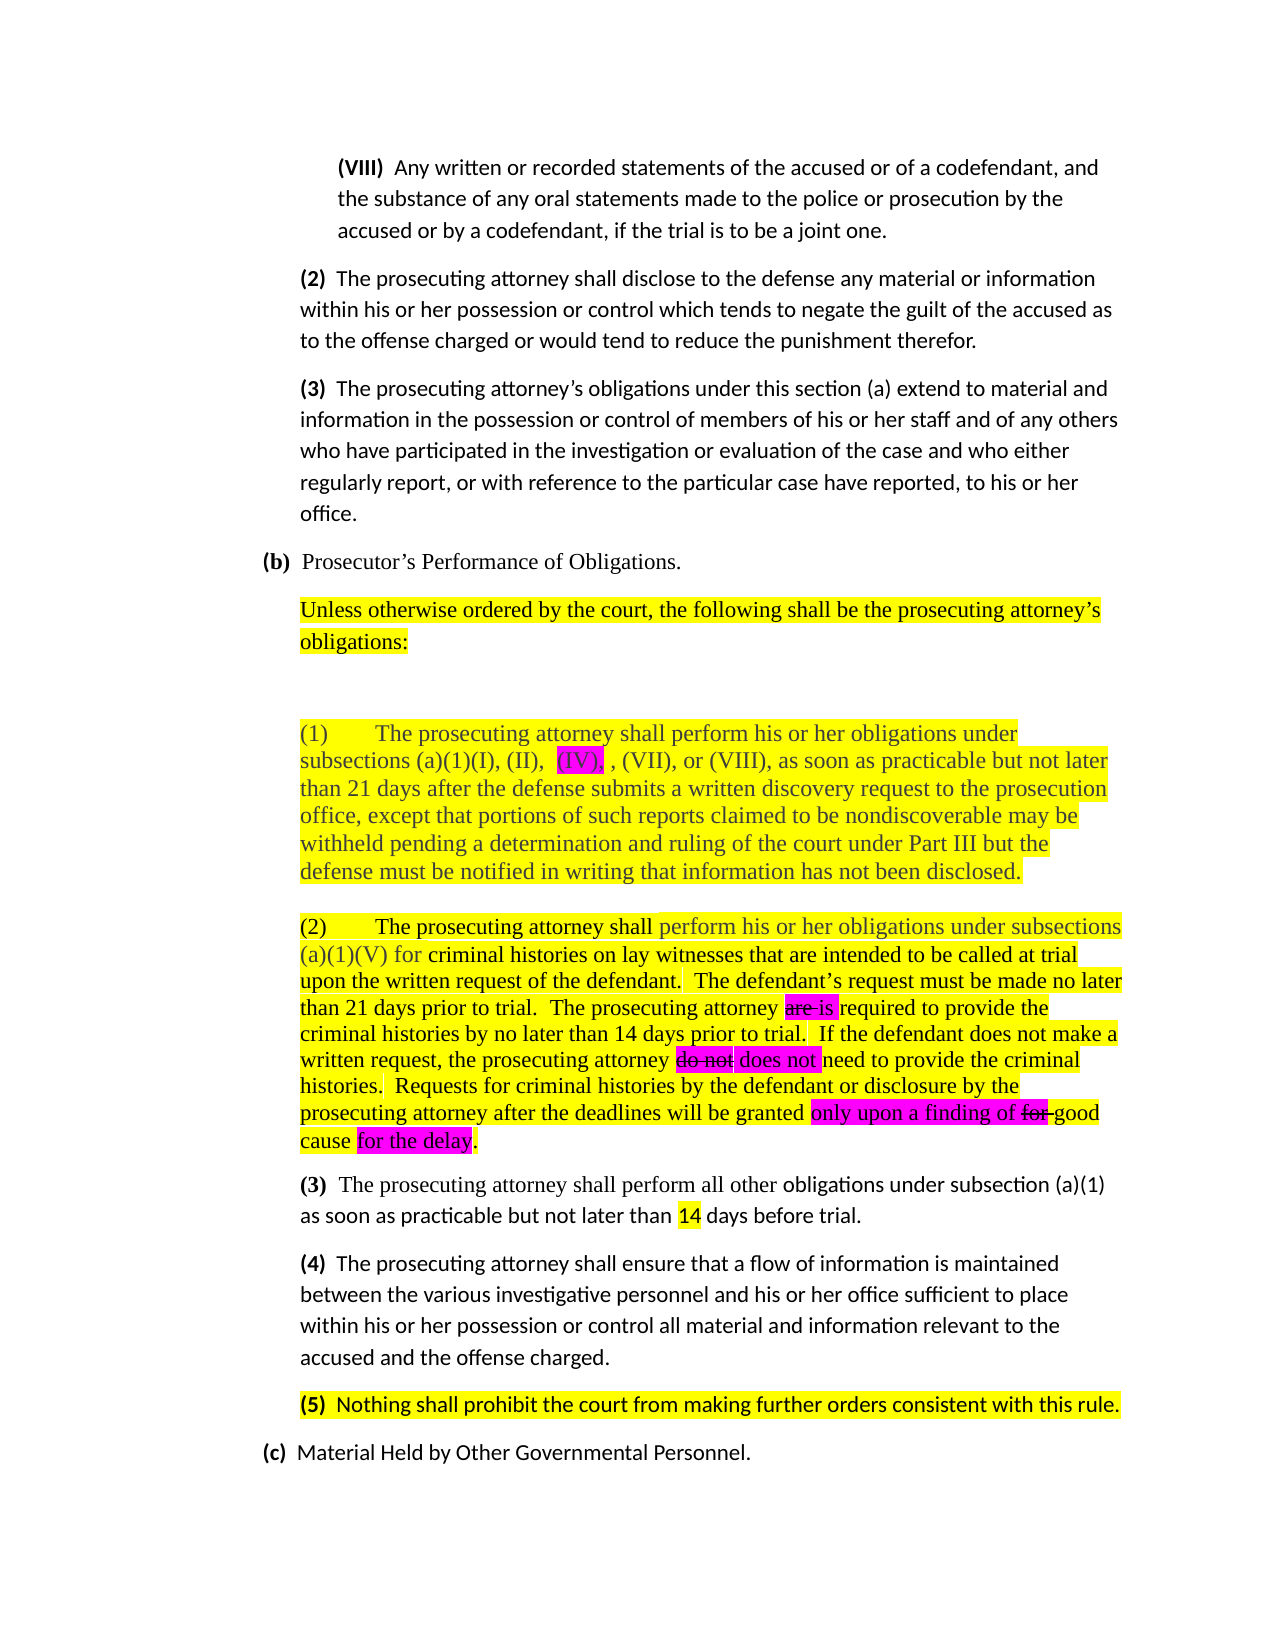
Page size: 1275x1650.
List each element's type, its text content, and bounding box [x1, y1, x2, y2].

text (VIII) Any written or recorded statements of the accused or of a codefendant, and the substance of any oral statements made to the police or prosecution by the accused or by a codefendant, if the trial is to be a joint one. [337, 150, 1125, 244]
text () The prosecuting attorney shall perform all other obligations under subsection (a)(1) as soon as practicable but not later than days before trial. [300, 1167, 1125, 1229]
text () The prosecuting attorney shall ensure that a flow of information is maintained between the various investigative personnel and his or her office sufficient to place within his or her possession or control all material and information relevant to the accused and the offense charged. [300, 1246, 1125, 1371]
text (c) Material Held by Other Governmental Personnel. [262, 1435, 1125, 1467]
text (2) The prosecuting attorney shall disclose to the defense any material or information within his or her possession or control which tends to negate the guilt of the accused as to the offense charged or would tend to reduce the punishment therefor. [300, 260, 1125, 354]
text (b) Prosecutor’s Performance of Obligations. [262, 544, 1125, 575]
text (3) The prosecuting attorney’s obligations under this section (a) extend to material and information in the possession or control of members of his or her staff and of any others who have participated in the investigation or evaluation of the case and who either regularly report, or with reference to the particular case have reported, to his or her office. [300, 371, 1125, 527]
